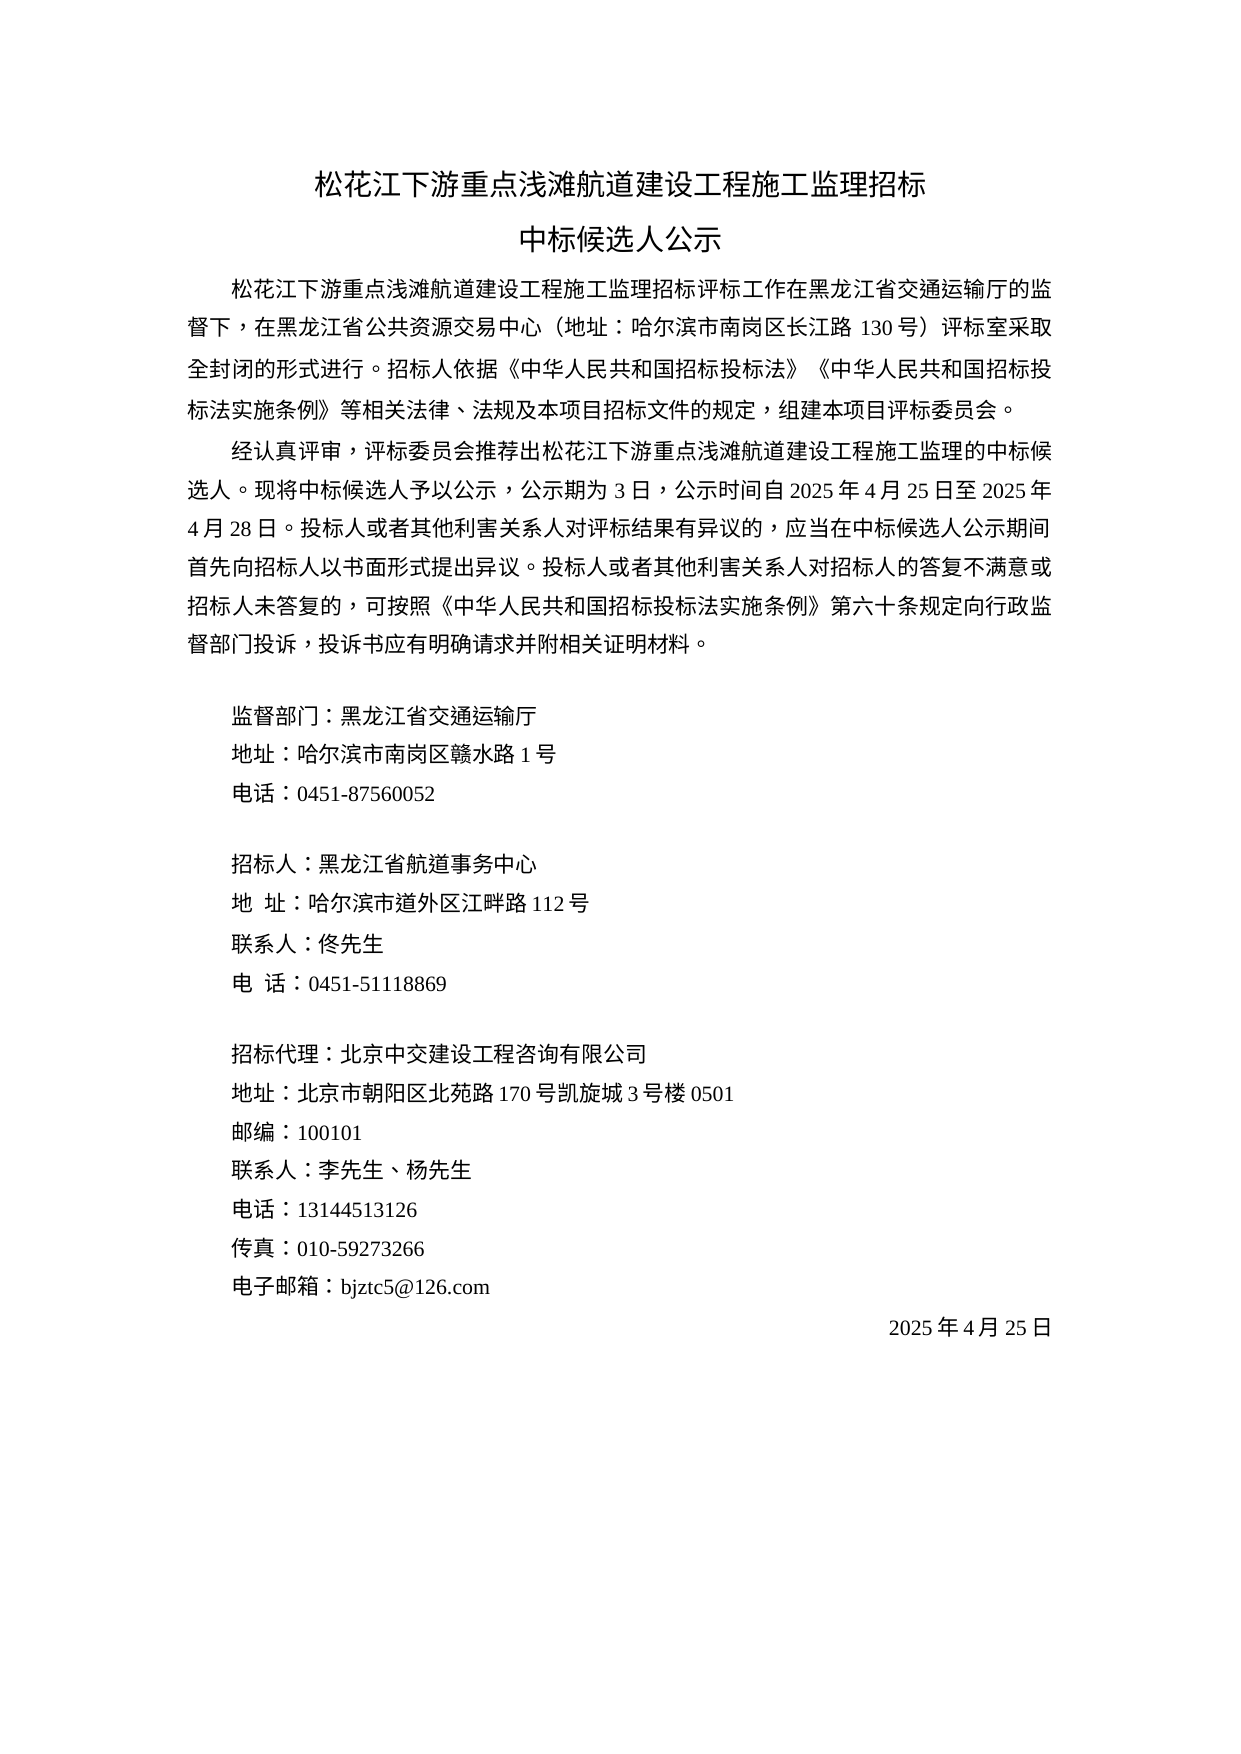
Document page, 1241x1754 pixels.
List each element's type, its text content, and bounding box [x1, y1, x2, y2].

text 电子邮箱：bjztc5@126.com [187, 1271, 1053, 1301]
text 邮编：100101 [187, 1117, 1053, 1146]
text 联系人：佟先生 [187, 927, 1053, 958]
text 2025年4月25日 [187, 1310, 1053, 1341]
text 地址：哈尔滨市南岗区赣水路1号 [187, 739, 1053, 769]
text 联系人：李先生、杨先生 [187, 1155, 1053, 1185]
text 电话：0451-87560052 [187, 778, 1053, 808]
text 松花江下游重点浅滩航道建设工程施工监理招标评标工作在黑龙江省交通运输厅的监督下，在黑龙江省公共资源交易中心（地址：哈尔滨市南岗区长江路130号）评标室采取全封闭的形式进行。招标人依据《中华人民共和国招标投标法》《中华人民共和国招标投标法实施条例》等相关法律、法规及本项目招标文件的规定，组建本项目评标委员会。 [187, 272, 1053, 425]
text 地 址：哈尔滨市道外区江畔路112号 [187, 888, 1053, 918]
text 中标候选人公示 [187, 217, 1053, 259]
text 传真：010-59273266 [187, 1232, 1053, 1262]
text 经认真评审，评标委员会推荐出松花江下游重点浅滩航道建设工程施工监理的中标候选人。现将中标候选人予以公示，公示期为3日，公示时间自2025年4月25日至2025年4月28日。投标人或者其他利害关系人对评标结果有异议的，应当在中标候选人公示期间首先向招标人以书面形式提出异议。投标人或者其他利害关系人对招标人的答复不满意或招标人未答复的，可按照《中华人民共和国招标投标法实施条例》第六十条规定向行政监督部门投诉，投诉书应有明确请求并附相关证明材料。 [187, 434, 1053, 659]
text 松花江下游重点浅滩航道建设工程施工监理招标 [187, 162, 1053, 204]
text 招标代理：北京中交建设工程咨询有限公司 [187, 1039, 1053, 1069]
text 电 话：0451-51118869 [187, 968, 1053, 998]
text 招标人：黑龙江省航道事务中心 [187, 849, 1053, 879]
text 监督部门：黑龙江省交通运输厅 [187, 701, 1053, 731]
text 电话：13144513126 [187, 1194, 1053, 1224]
text 地址：北京市朝阳区北苑路170号凯旋城3号楼0501 [187, 1078, 1053, 1108]
